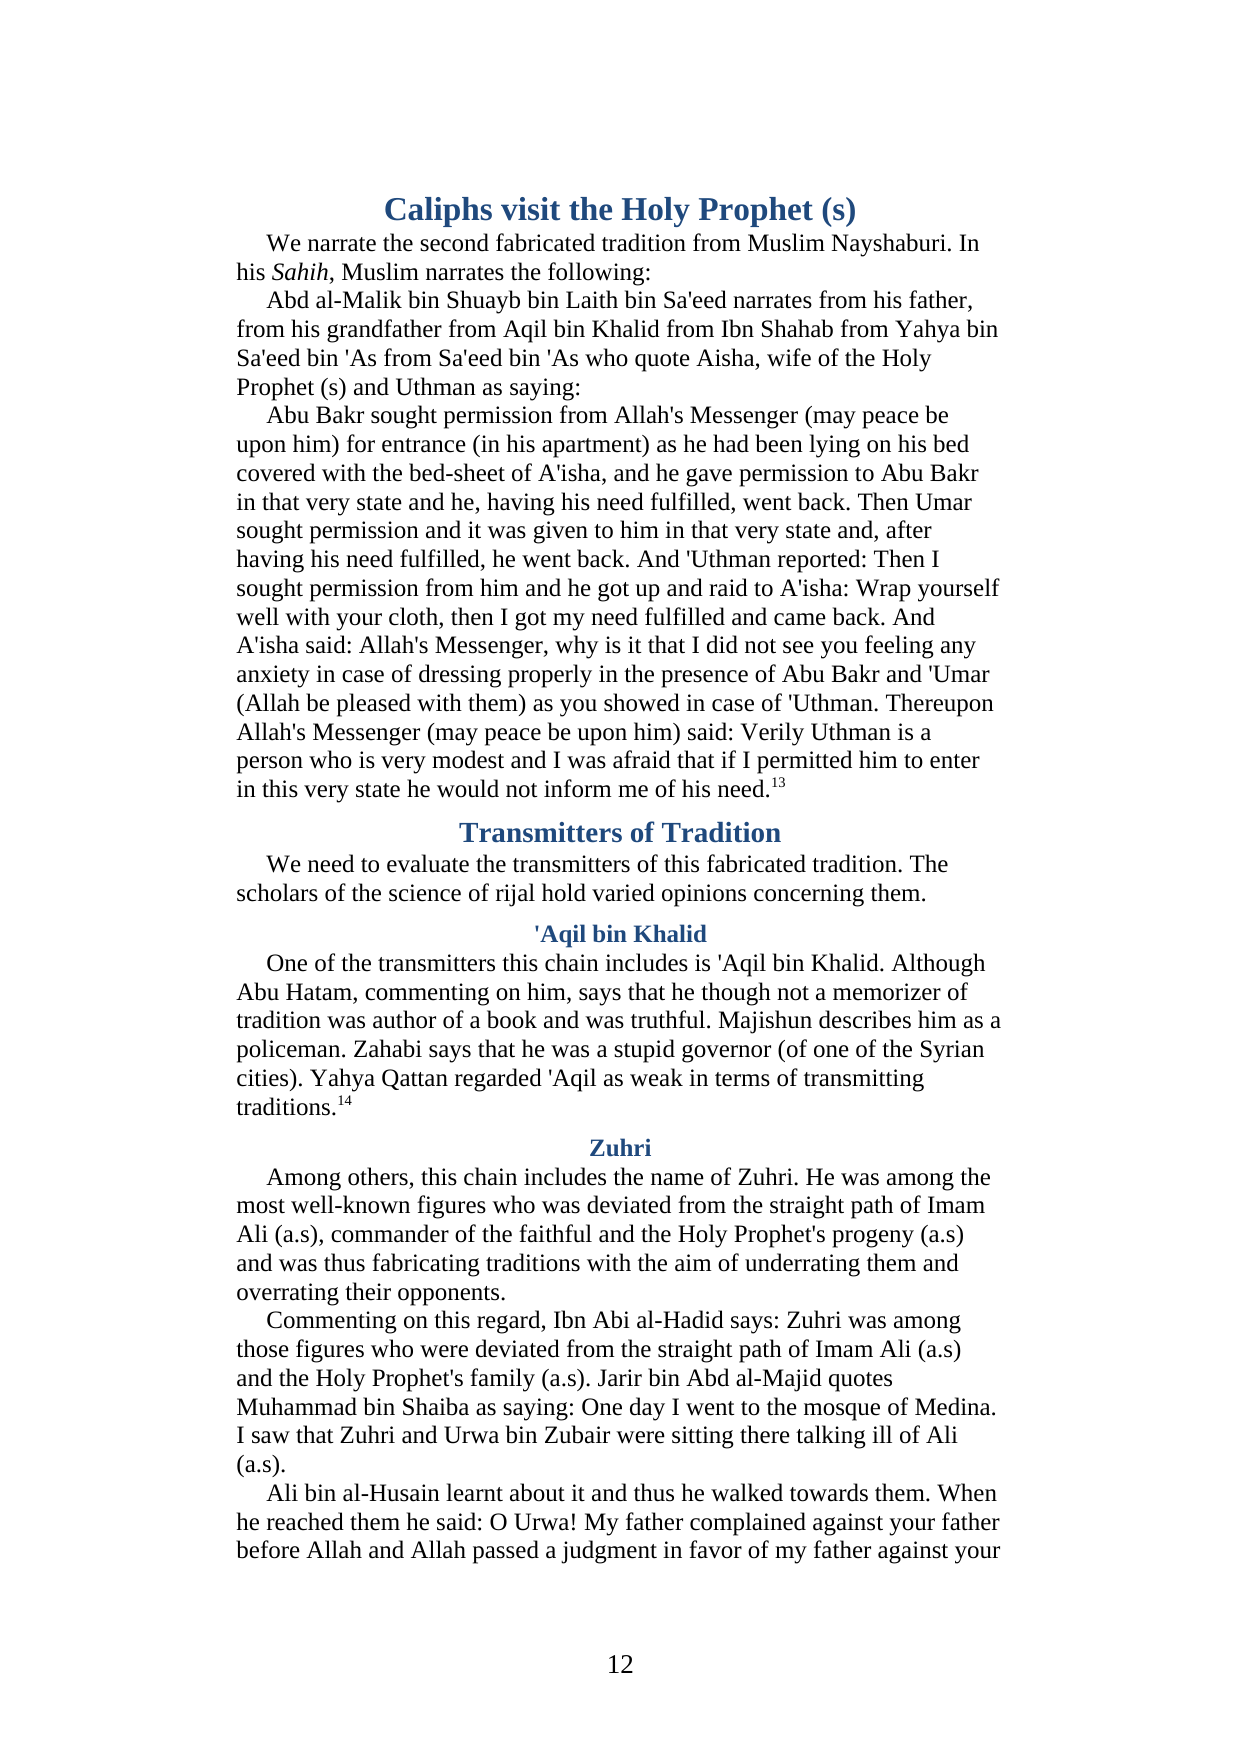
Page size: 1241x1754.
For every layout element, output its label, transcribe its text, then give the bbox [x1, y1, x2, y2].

text Commenting on this regard, Ibn Abi al-Hadid says: Zuhri was among those figures who were deviated from the straight path of Imam Ali (a.s) and the Holy Prophet's family (a.s). Jarir bin Abd al-Majid quotes Muhammad bin Shaiba as saying: One day I went to the mosque of Medina. I saw that Zuhri and Urwa bin Zubair were sitting there talking ill of Ali (a.s). [236, 1305, 1004, 1478]
text We narrate the second fabricated tradition from Muslim Nayshaburi. In his Sahih, Muslim narrates the following: [236, 228, 1004, 286]
text Abd al-Malik bin Shuayb bin Laith bin Sa'eed narrates from his father, from his grandfather from Aqil bin Khalid from Ibn Shahab from Yahya bin Sa'eed bin 'As from Sa'eed bin 'As who quote Aisha, wife of the Holy Prophet (s) and Uthman as saying: [236, 286, 1004, 401]
text One of the transmitters this chain includes is 'Aqil bin Khalid. Although Abu Hatam, commenting on him, says that he though not a memorizer of tradition was author of a book and was truthful. Majishun describes him as a policeman. Zahabi says that he was a stupid governor (of one of the Syrian cities). Yahya Qattan regarded 'Aqil as weak in terms of transmitting traditions. [236, 948, 1004, 1120]
subtitle Zuhri [236, 1133, 1004, 1162]
subtitle 'Aqil bin Khalid [236, 919, 1004, 948]
text Among others, this chain includes the name of Zuhri. He was among the most well-known figures who was deviated from the straight path of Imam Ali (a.s), commander of the faithful and the Holy Prophet's progeny (a.s) and was thus fabricating traditions with the aim of underrating them and overrating their opponents. [236, 1162, 1004, 1305]
subtitle Caliphs visit the Holy Prophet (s) [236, 190, 1004, 228]
text Ali bin al-Husain learnt about it and thus he walked towards them. When he reached them he said: O Urwa! My father complained against your father before Allah and Allah passed a judgment in favor of my father against your [236, 1478, 1004, 1564]
text We need to evaluate the transmitters of this fabricated tradition. The scholars of the science of rijal hold varied opinions concerning them. [236, 849, 1004, 907]
subtitle Transmitters of Tradition [236, 816, 1004, 849]
text Abu Bakr sought permission from Allah's Messenger (may peace be upon him) for entrance (in his apartment) as he had been lying on his bed covered with the bed-sheet of A'isha, and he gave permission to Abu Bakr in that very state and he, having his need fulfilled, went back. Then Umar sought permission and it was given to him in that very state and, after having his need fulfilled, he went back. And 'Uthman reported: Then I sought permission from him and he got up and raid to A'isha: Wrap yourself well with your cloth, then I got my need fulfilled and came back. And A'isha said: Allah's Messenger, why is it that I did not see you feeling any anxiety in case of dressing properly in the presence of Abu Bakr and 'Umar (Allah be pleased with them) as you showed in case of 'Uthman. Thereupon Allah's Messenger (may peace be upon him) said: Verily Uthman is a person who is very modest and I was afraid that if I permitted him to enter in this very state he would not inform me of his need. [236, 401, 1004, 803]
